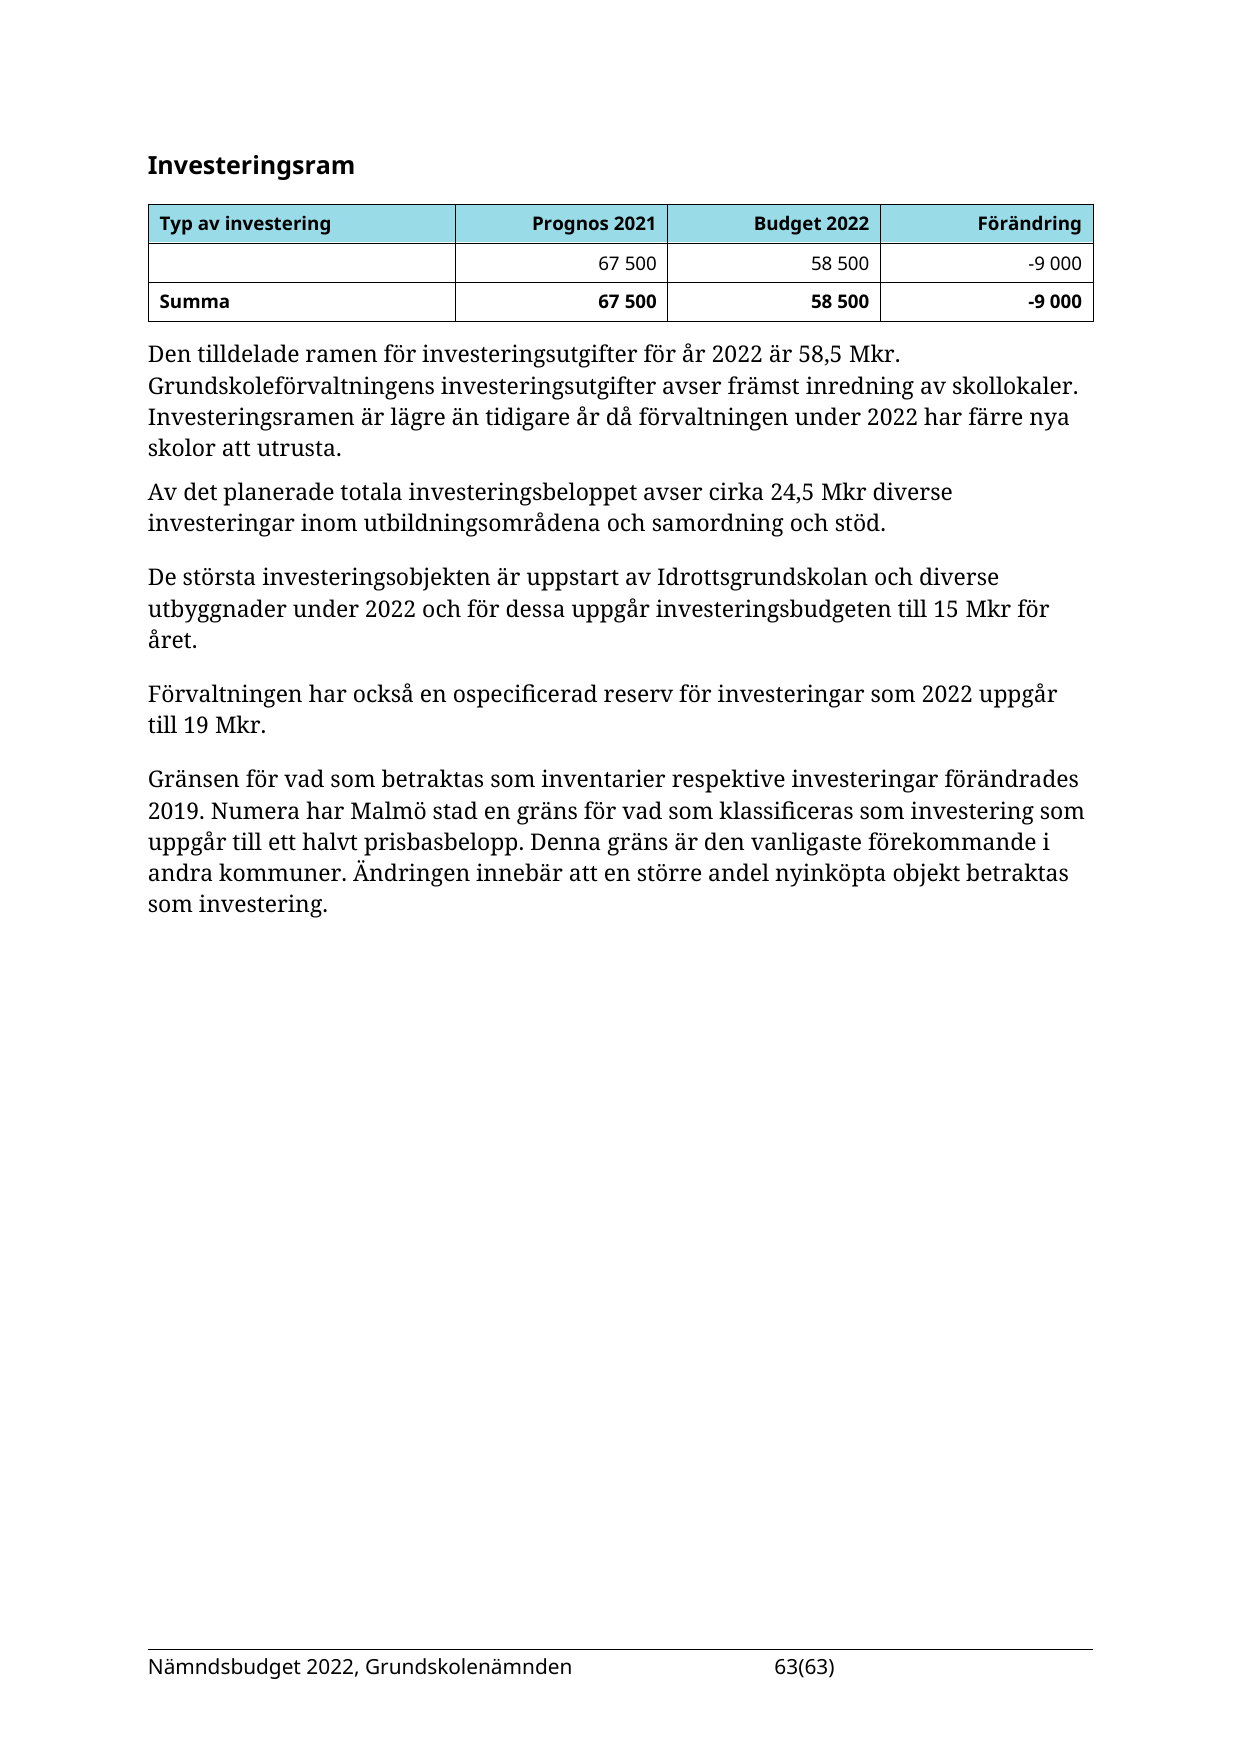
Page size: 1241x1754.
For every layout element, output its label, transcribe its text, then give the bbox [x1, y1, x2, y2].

table_cell Summa [149, 283, 455, 321]
table_header Typ av investering [149, 205, 455, 242]
text Förvaltningen har också en ospecificerad reserv för investeringar som 2022 uppgår till 19 Mkr. [148, 678, 1093, 740]
table_cell 58 500 [668, 244, 880, 282]
subtitle Investeringsram [148, 148, 1093, 182]
table_header Prognos 2021 [456, 205, 667, 242]
text De största investeringsobjekten är uppstart av Idrottsgrundskolan och diverse utbyggnader under 2022 och för dessa uppgår investeringsbudgeten till 15 Mkr för året. [148, 561, 1093, 655]
table_cell 67 500 [456, 244, 667, 282]
text Gränsen för vad som betraktas som inventarier respektive investeringar förändrades 2019. Numera har Malmö stad en gräns för vad som klassificeras som investering som uppgår till ett halvt prisbasbelopp. Denna gräns är den vanligaste förekommande i andra kommuner. Ändringen innebär att en större andel nyinköpta objekt betraktas som investering. [148, 763, 1093, 919]
table_header Förändring [881, 205, 1093, 242]
table_cell -9 000 [881, 283, 1093, 321]
table_cell 67 500 [456, 283, 667, 321]
table_cell [149, 244, 455, 282]
table_cell -9 000 [881, 244, 1093, 282]
text Av det planerade totala investeringsbeloppet avser cirka 24,5 Mkr diverse investeringar inom utbildningsområdena och samordning och stöd. [148, 476, 1093, 538]
table_header Budget 2022 [668, 205, 880, 242]
table_cell 58 500 [668, 283, 880, 321]
text Den tilldelade ramen för investeringsutgifter för år 2022 är 58,5 Mkr. Grundskoleförvaltningens investeringsutgifter avser främst inredning av skollokaler. Investeringsramen är lägre än tidigare år då förvaltningen under 2022 har färre nya skolor att utrusta. [148, 338, 1093, 463]
